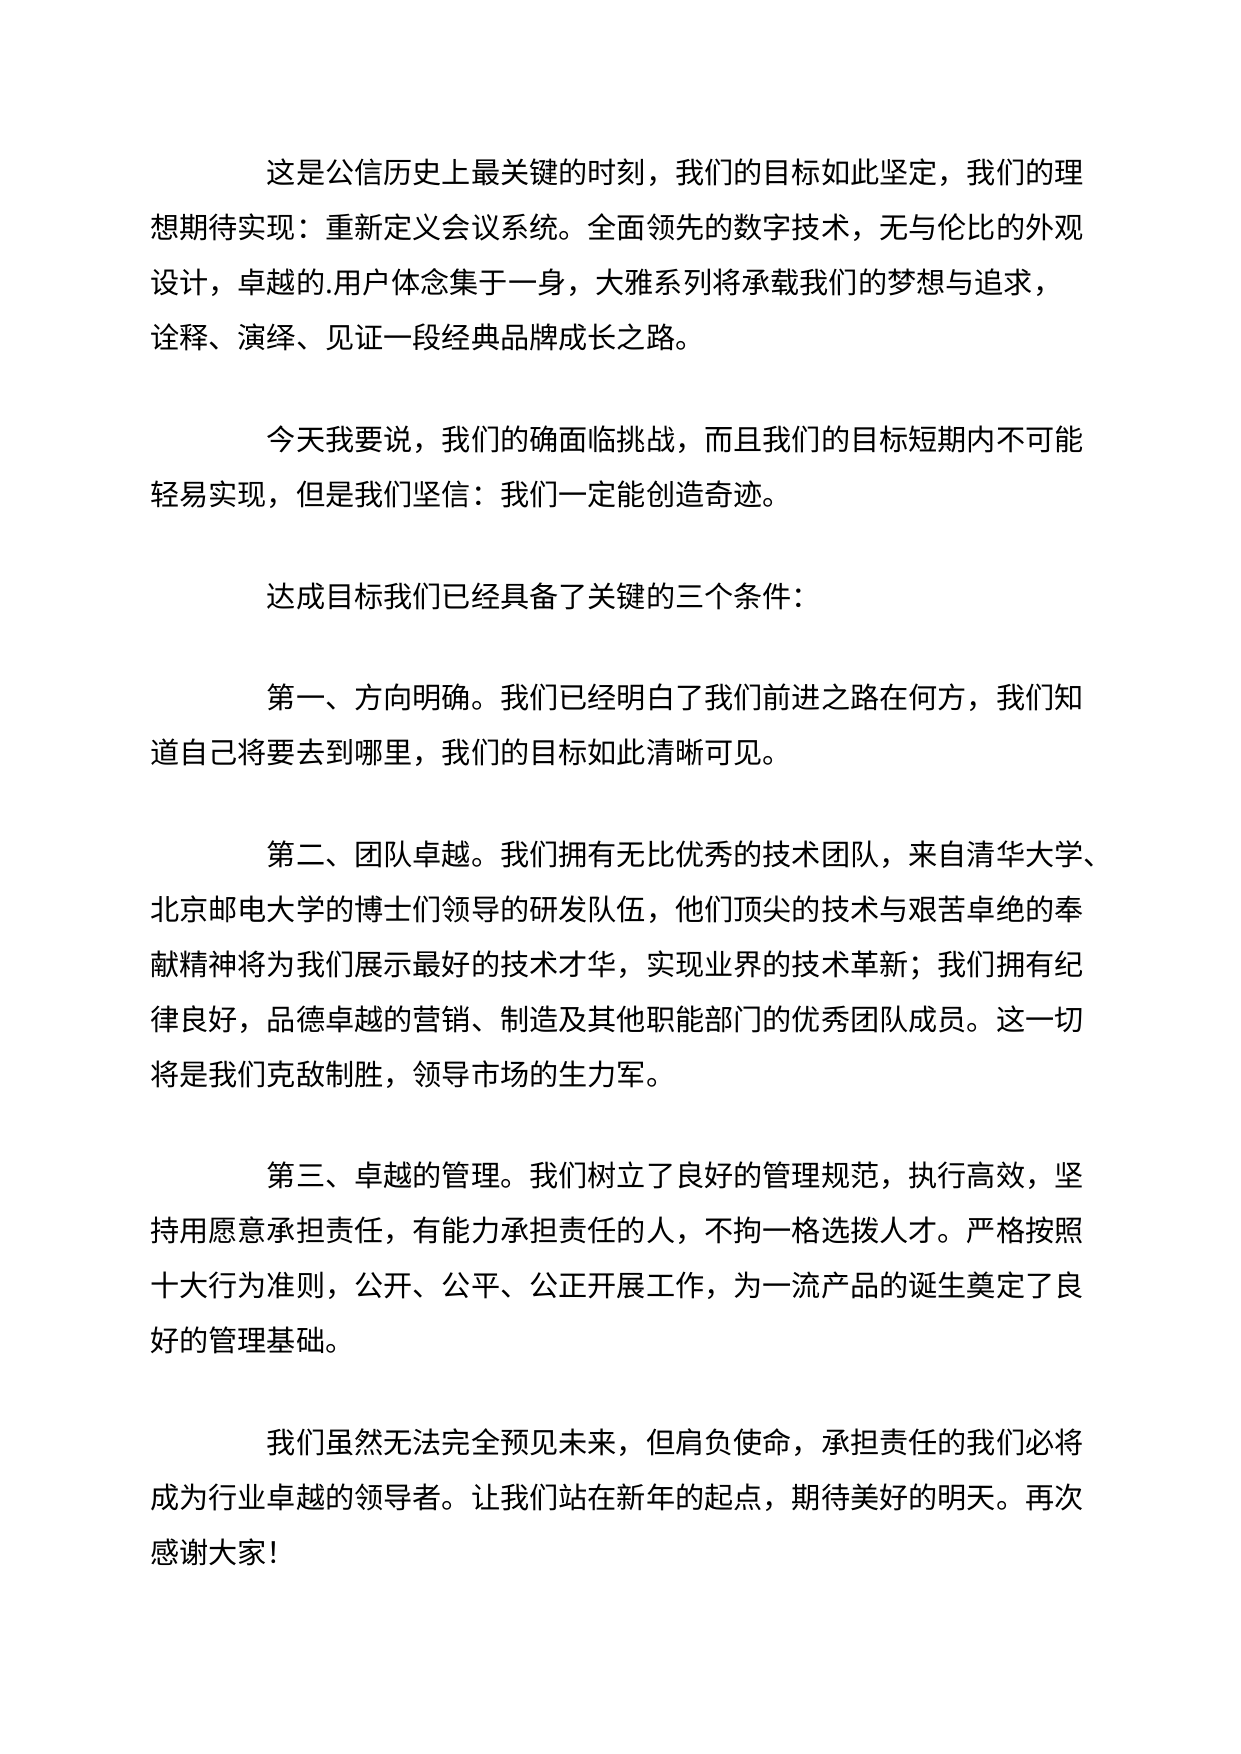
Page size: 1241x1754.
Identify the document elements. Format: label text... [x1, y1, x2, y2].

text 第二、团队卓越。我们拥有无比优秀的技术团队，来自清华大学、北京邮电大学的博士们领导的研发队伍，他们顶尖的技术与艰苦卓绝的奉献精神将为我们展示最好的技术才华，实现业界的技术革新；我们拥有纪律良好，品德卓越的营销、制造及其他职能部门的优秀团队成员。这一切将是我们克敌制胜，领导市场的生力军。 [150, 832, 1090, 1093]
text 第三、卓越的管理。我们树立了良好的管理规范，执行高效，坚持用愿意承担责任，有能力承担责任的人，不拘一格选拨人才。严格按照十大行为准则，公开、公平、公正开展工作，为一流产品的诞生奠定了良好的管理基础。 [150, 1153, 1090, 1360]
text 今天我要说，我们的确面临挑战，而且我们的目标短期内不可能轻易实现，但是我们坚信：我们一定能创造奇迹。 [150, 417, 1090, 514]
text 我们虽然无法完全预见未来，但肩负使命，承担责任的我们必将成为行业卓越的领导者。让我们站在新年的起点，期待美好的明天。再次感谢大家！ [150, 1419, 1090, 1572]
text 达成目标我们已经具备了关键的三个条件： [150, 573, 1090, 616]
text 这是公信历史上最关键的时刻，我们的目标如此坚定，我们的理想期待实现：重新定义会议系统。全面领先的数字技术，无与伦比的外观设计，卓越的.用户体念集于一身，大雅系列将承载我们的梦想与追求，诠释、演绎、见证一段经典品牌成长之路。 [150, 150, 1090, 357]
text 第一、方向明确。我们已经明白了我们前进之路在何方，我们知道自己将要去到哪里，我们的目标如此清晰可见。 [150, 675, 1090, 772]
